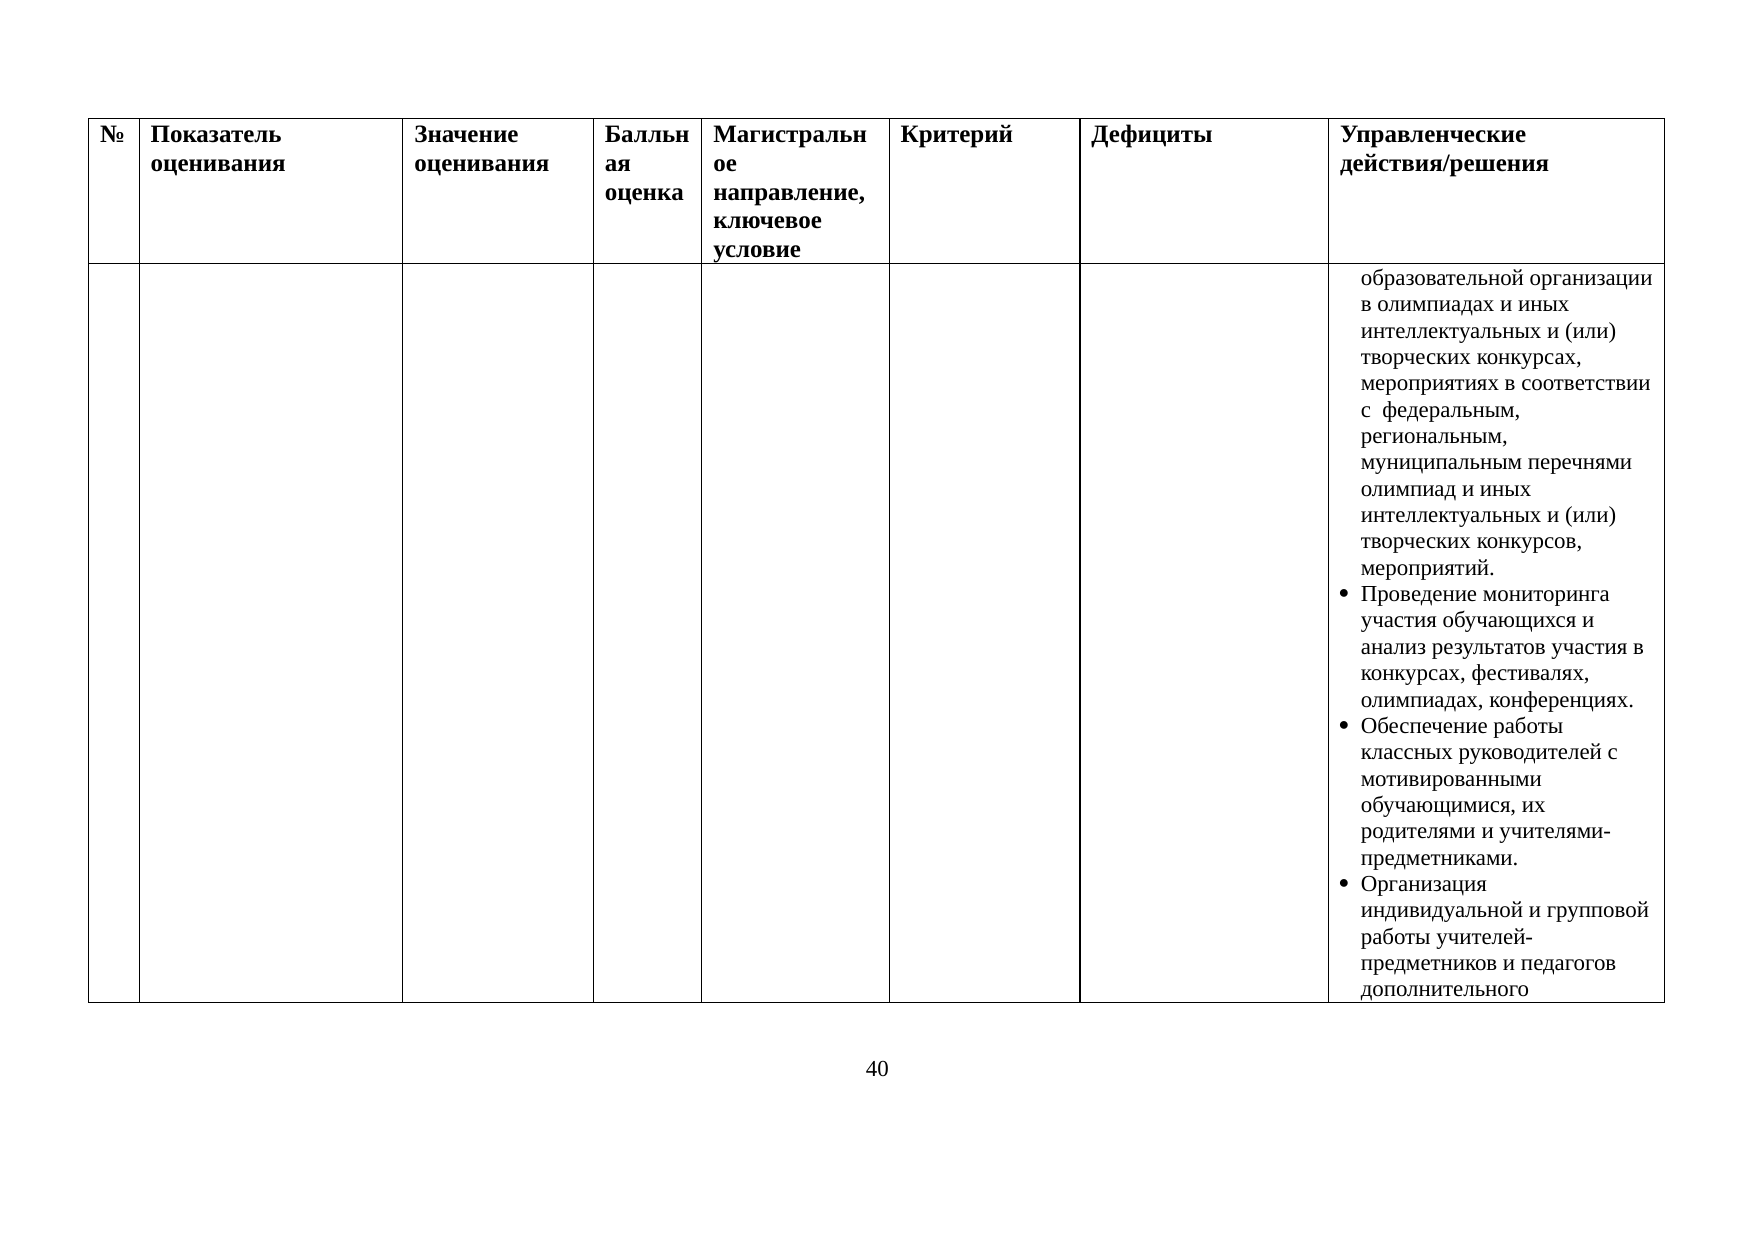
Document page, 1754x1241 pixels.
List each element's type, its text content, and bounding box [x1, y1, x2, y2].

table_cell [1081, 264, 1328, 1002]
table_header Магистральное направление, ключевое условие [702, 119, 889, 263]
table_header Показатель оценивания [140, 119, 402, 263]
table_header Управленческие действия/решения [1329, 119, 1664, 263]
table_header № [89, 119, 139, 263]
table_header Балльная оценка [594, 119, 701, 263]
table_header Критерий [890, 119, 1079, 263]
table_header Значение оценивания [403, 119, 593, 263]
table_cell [1329, 264, 1664, 1002]
table_header Дефициты [1081, 119, 1328, 263]
